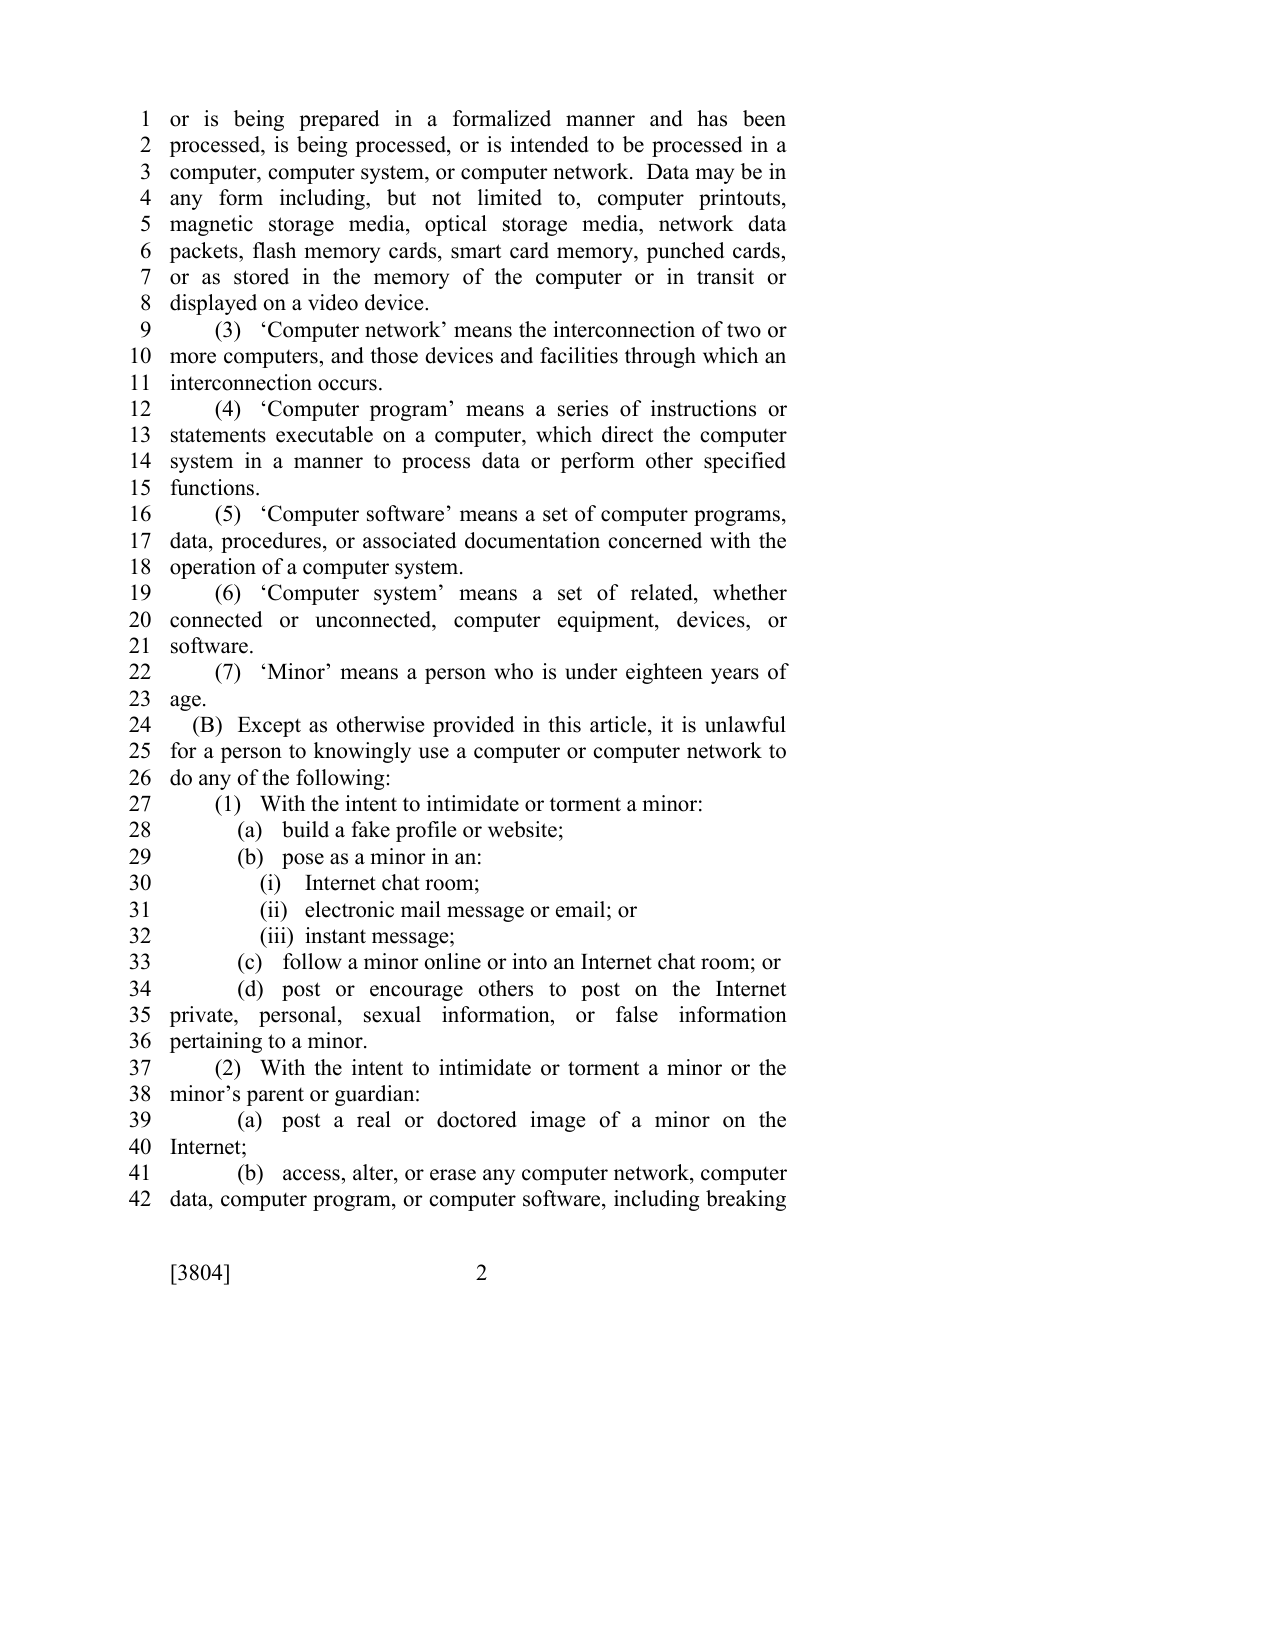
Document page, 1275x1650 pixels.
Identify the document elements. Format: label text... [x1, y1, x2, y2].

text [169, 105, 787, 316]
text (d) post or encourage others to post on the Internet private, personal, sexual information, or false information pertaining to a minor. [169, 975, 787, 1054]
text (4) ‘Computer program’ means a series of instructions or statements executable on a computer, which direct the computer system in a manner to process data or perform other specified functions. [169, 395, 787, 500]
text (3) ‘Computer network’ means the interconnection of two or more computers, and those devices and facilities through which an interconnection occurs. [169, 316, 787, 395]
text (1) With the intent to intimidate or torment a minor: [169, 790, 787, 817]
text (6) ‘Computer system’ means a set of related, whether connected or unconnected, computer equipment, devices, or software. [169, 579, 787, 658]
text (a) post a real or doctored image of a minor on the Internet; [169, 1106, 787, 1159]
text (b) pose as a minor in an: [169, 843, 787, 869]
text (2) With the intent to intimidate or torment a minor or the minor’s parent or guardian: [169, 1054, 787, 1106]
text (B) Except as otherwise provided in this article, it is unlawful for a person to knowingly use a computer or computer network to do any of the following: [169, 711, 787, 790]
text (a) build a fake profile or website; [169, 817, 787, 843]
text (iii) instant message; [169, 922, 787, 948]
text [169, 1159, 787, 1212]
text (c) follow a minor online or into an Internet chat room; or [169, 948, 787, 975]
text (i) Internet chat room; [169, 869, 787, 896]
text (7) ‘Minor’ means a person who is under eighteen years of age. [169, 658, 787, 711]
text (ii) electronic mail message or email; or [169, 896, 787, 922]
text (5) ‘Computer software’ means a set of computer programs, data, procedures, or associated documentation concerned with the operation of a computer system. [169, 500, 787, 579]
